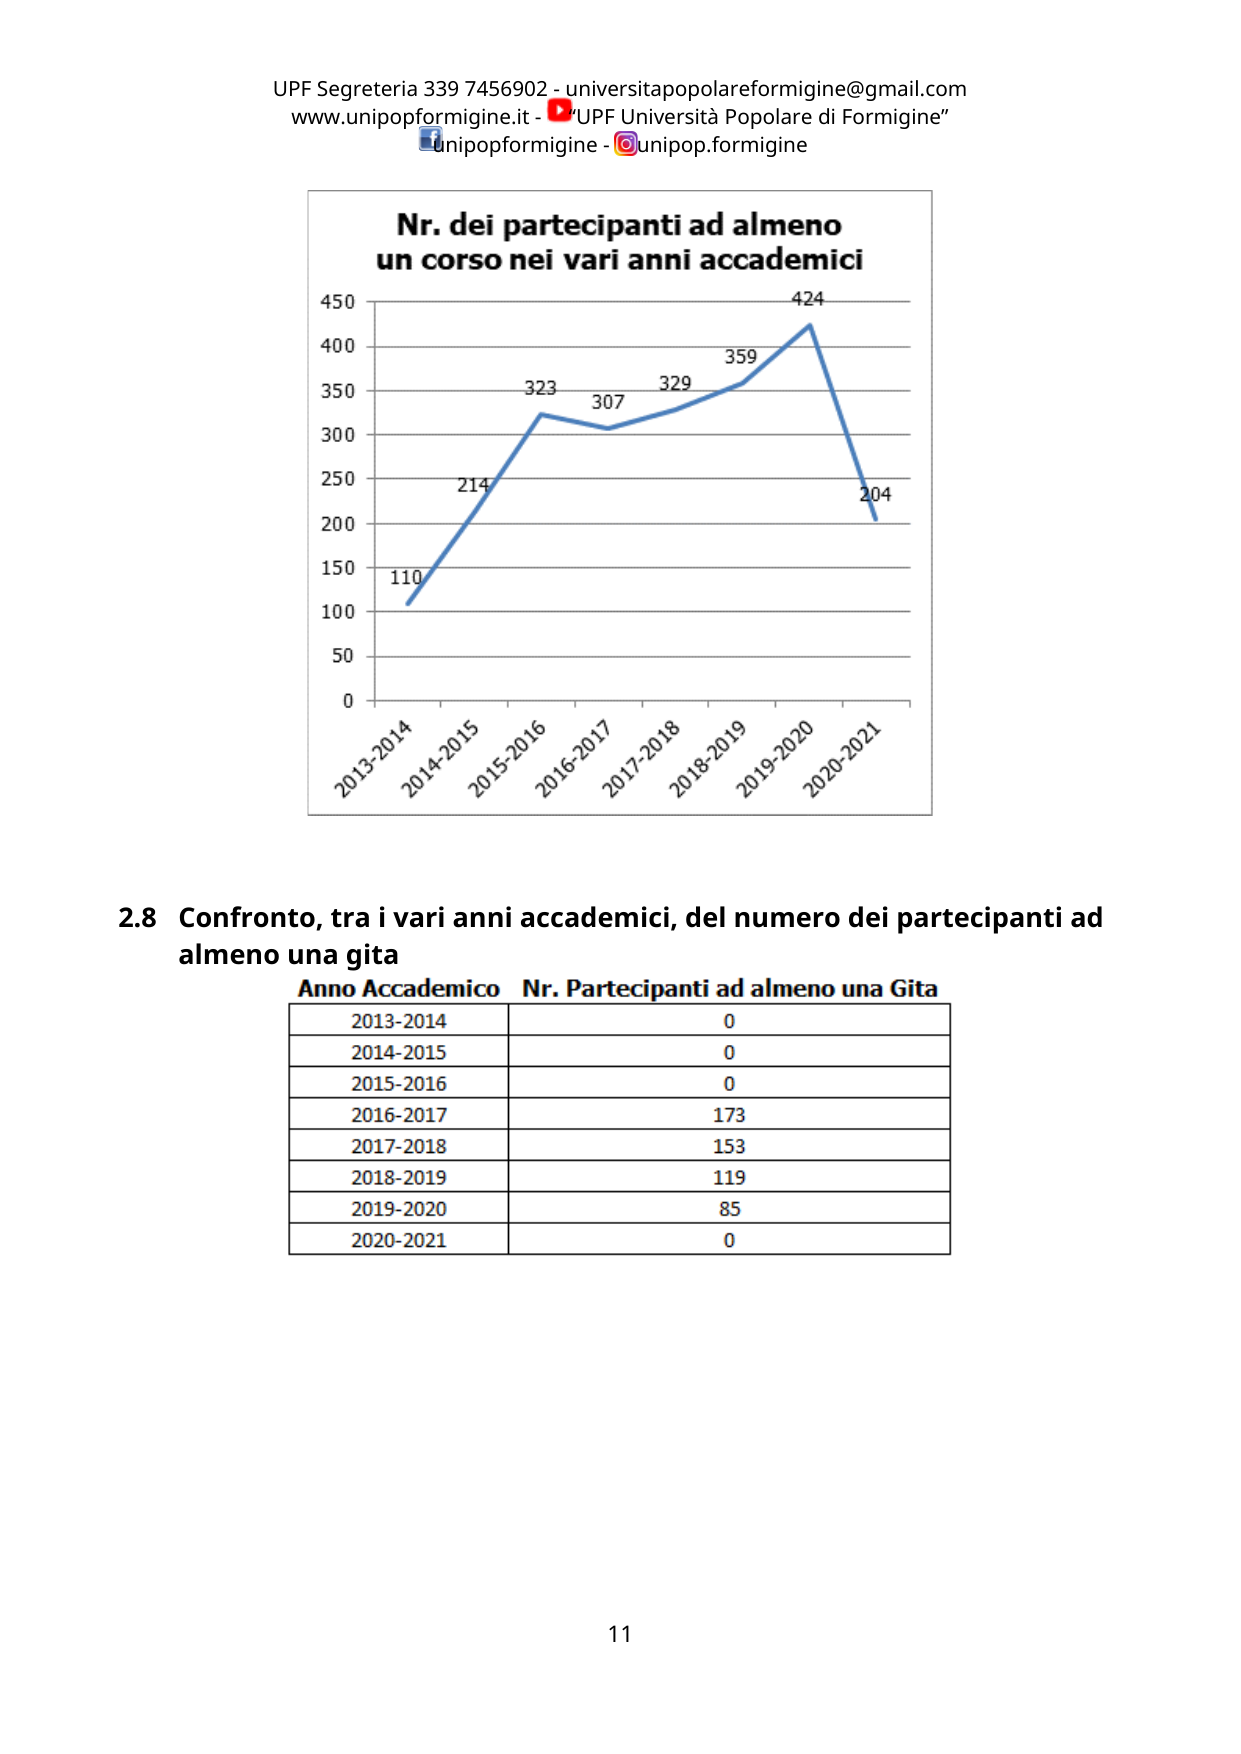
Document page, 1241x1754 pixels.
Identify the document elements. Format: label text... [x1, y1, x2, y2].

subtitle Confronto, tra i vari anni accademici, del numero dei partecipanti ad almeno una gita [118, 899, 1122, 972]
picture [418, 126, 443, 151]
picture [546, 97, 576, 128]
picture [307, 190, 933, 816]
picture [285, 972, 956, 1260]
picture [614, 131, 638, 156]
